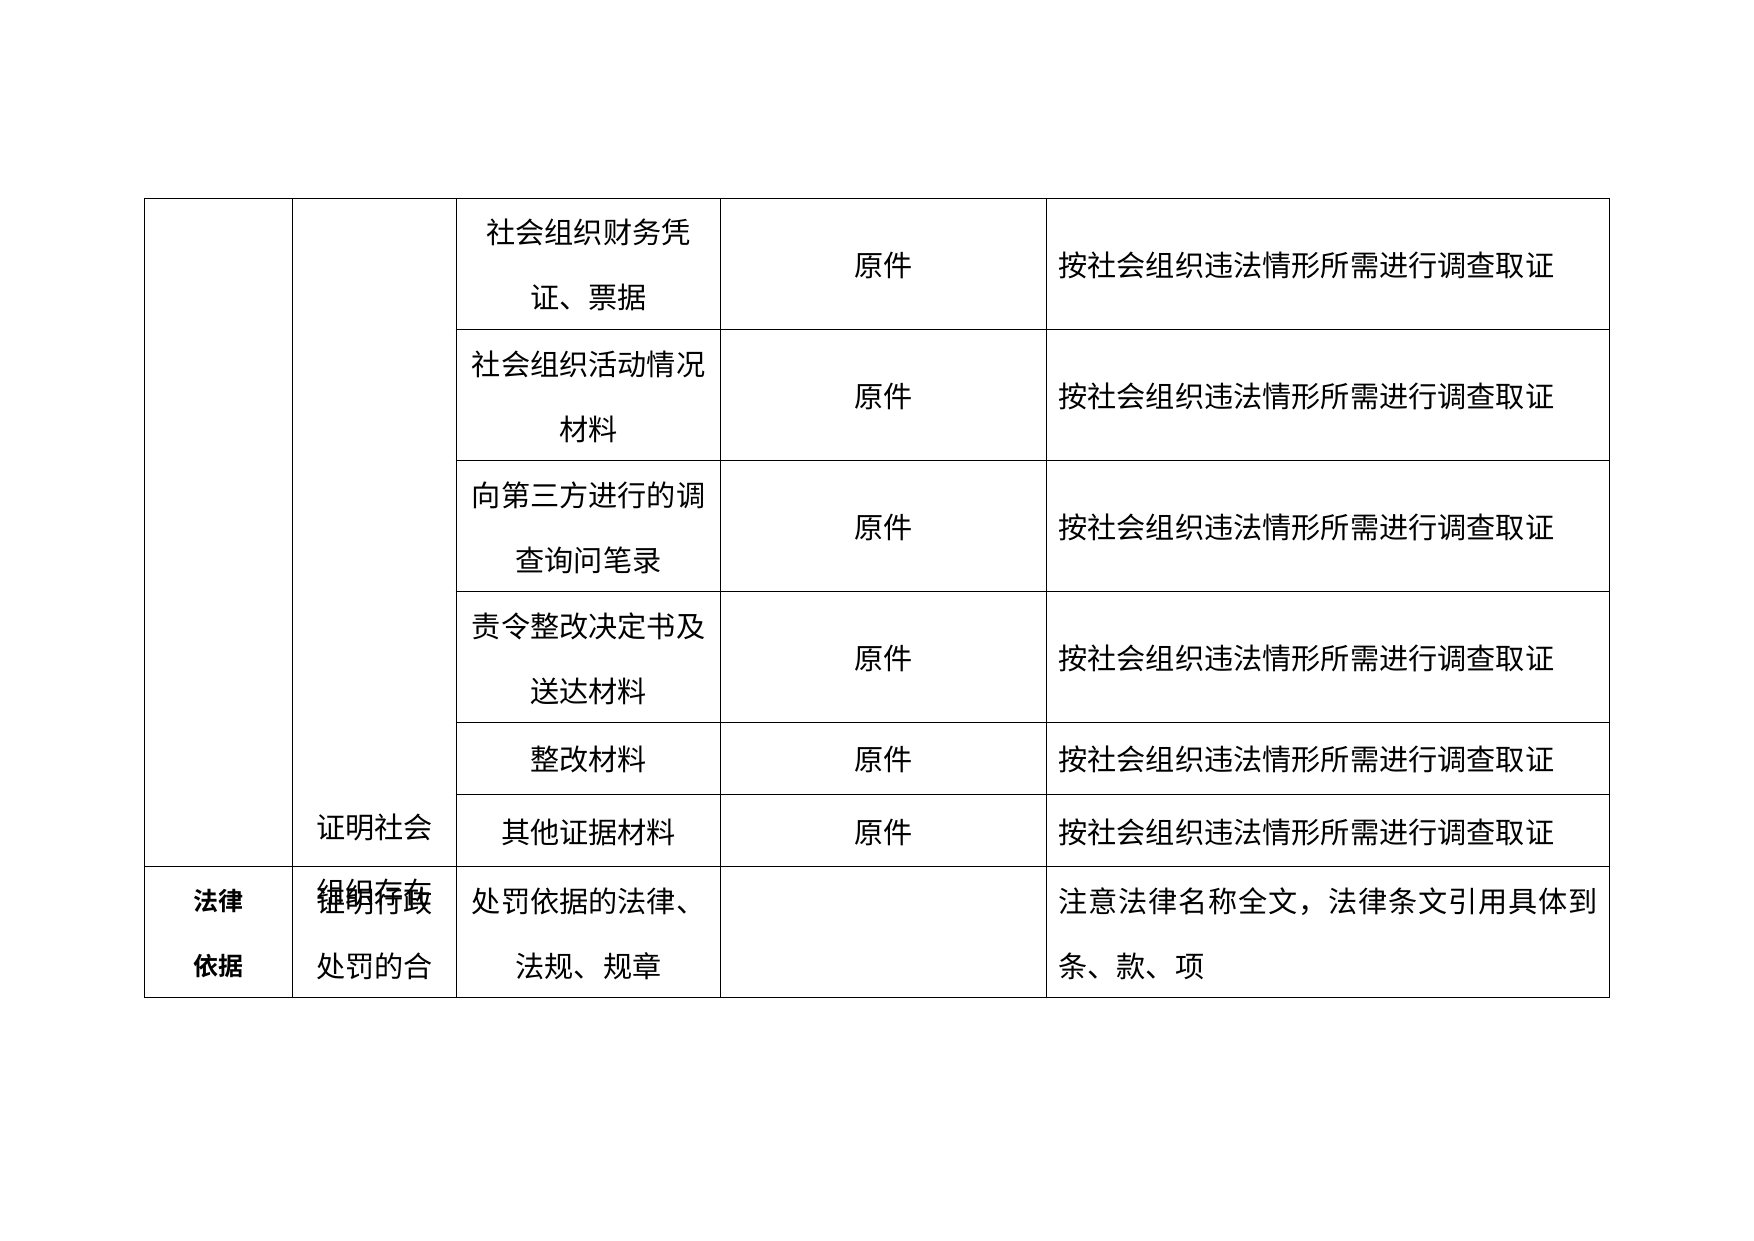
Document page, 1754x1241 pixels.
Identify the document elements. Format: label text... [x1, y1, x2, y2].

table_cell 其他证据材料 [457, 795, 720, 866]
table_cell 社会组织活动情况材料 [457, 330, 720, 460]
table_cell 原件 [721, 199, 1046, 329]
table_cell 按社会组织违法情形所需进行调查取证 [1047, 199, 1609, 329]
table_cell 按社会组织违法情形所需进行调查取证 [1047, 330, 1609, 460]
table_cell 按社会组织违法情形所需进行调查取证 [1047, 461, 1609, 591]
table_cell 按社会组织违法情形所需进行调查取证 [1047, 592, 1609, 722]
table_cell 社会组织财务凭证、票据 [457, 199, 720, 329]
table_cell 原件 [721, 795, 1046, 866]
table_cell 证明行政处罚的合法性 [293, 867, 456, 997]
table_cell 按社会组织违法情形所需进行调查取证 [1047, 795, 1609, 866]
table_cell 原件 [721, 592, 1046, 722]
table_cell 按社会组织违法情形所需进行调查取证 [1047, 723, 1609, 793]
table_cell 原件 [721, 461, 1046, 591]
table_cell 原件 [721, 723, 1046, 793]
table_cell 整改材料 [457, 723, 720, 793]
table_cell 责令整改决定书及送达材料 [457, 592, 720, 722]
table_cell 原件 [721, 330, 1046, 460]
table_cell 法律 依据 [145, 867, 292, 997]
table_cell 注意法律名称全文，法律条文引用具体到条、款、项 [1047, 867, 1609, 997]
table_cell [721, 867, 1046, 997]
table_cell 处罚依据的法律、法规、规章 [457, 867, 720, 997]
table_cell 向第三方进行的调查询问笔录 [457, 461, 720, 591]
